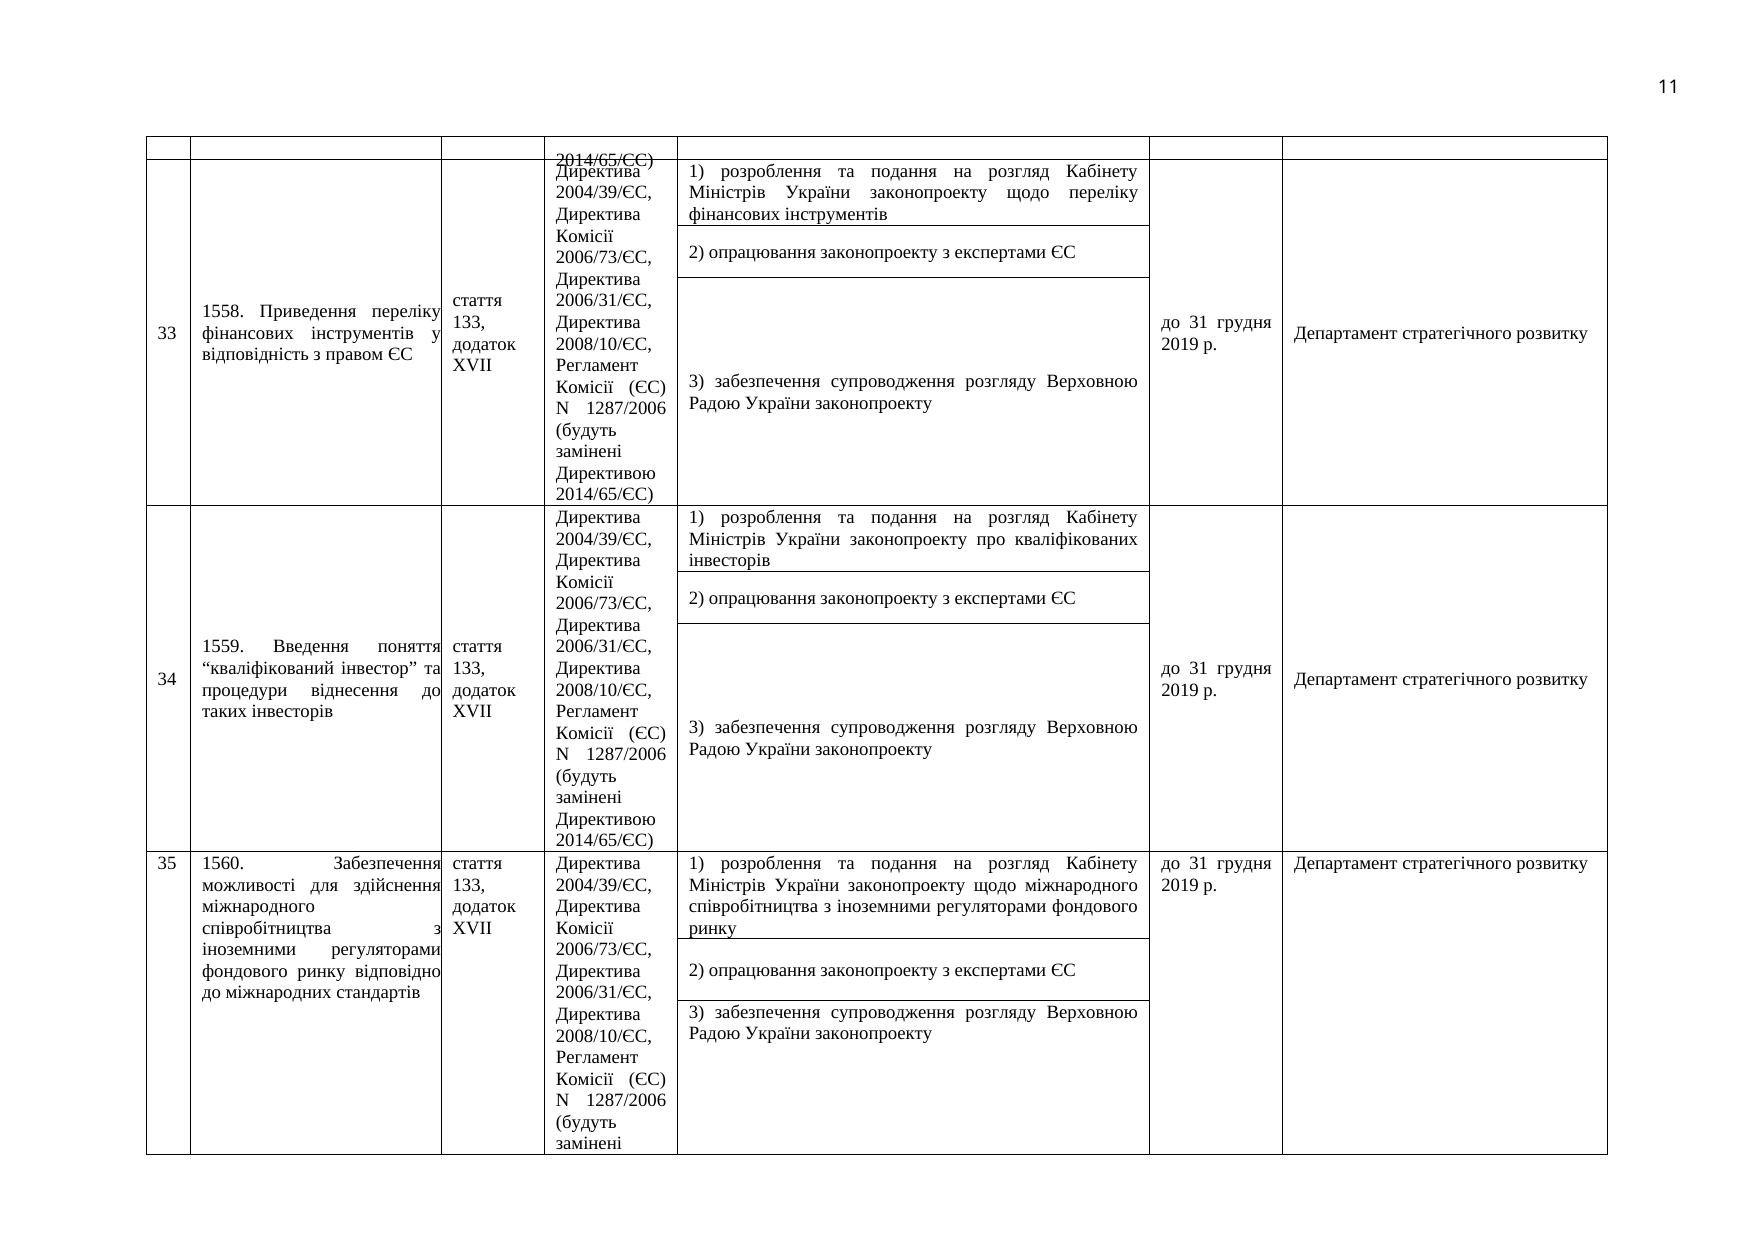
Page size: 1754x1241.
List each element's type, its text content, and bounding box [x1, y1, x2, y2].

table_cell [678, 1001, 1149, 1154]
table_cell 2) опрацювання законопроекту з експертами ЄС [678, 939, 1149, 1000]
table_cell до 31 грудня 2019 р. [1150, 506, 1282, 851]
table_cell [545, 160, 677, 505]
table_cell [545, 852, 677, 1154]
table_cell 2) опрацювання законопроекту з експертами ЄС [678, 572, 1149, 623]
table_cell 34 [147, 506, 190, 851]
table_cell Департамент стратегічного розвитку [1283, 160, 1607, 505]
table_cell 1560. Забезпечення можливості для здійснення міжнародного співробітництва з іноземними регуляторами фондового ринку відповідно до міжнародних стандартів [191, 852, 441, 1154]
table_cell Департамент стратегічного розвитку [1283, 852, 1607, 1154]
table_cell 3) забезпечення супроводження розгляду Верховною Радою України законопроекту [678, 278, 1149, 505]
table_cell Департамент стратегічного розвитку [1283, 506, 1607, 851]
table_cell 3) забезпечення супроводження розгляду Верховною Радою України законопроекту [678, 624, 1149, 851]
table_cell до 31 грудня 2019 р. [1150, 852, 1282, 1154]
table_cell 1) розроблення та подання на розгляд Кабінету Міністрів України законопроекту про кваліфікованих інвесторів [678, 506, 1149, 571]
table_cell 1559. Введення поняття “кваліфікований інвестор” та процедури віднесення до таких інвесторів [191, 506, 441, 851]
table_cell 2) опрацювання законопроекту з експертами ЄС [678, 226, 1149, 277]
table_cell 1) розроблення та подання на розгляд Кабінету Міністрів України законопроекту щодо переліку фінансових інструментів [678, 160, 1149, 224]
table_cell стаття 133, додаток XVII [442, 852, 544, 1154]
table_cell 1) розроблення та подання на розгляд Кабінету Міністрів України законопроекту щодо міжнародного співробітництва з іноземними регуляторами фондового ринку [678, 852, 1149, 938]
table_cell стаття 133, додаток XVII [442, 160, 544, 505]
table_cell 1558. Приведення переліку фінансових інструментів у відповідність з правом ЄС [191, 160, 441, 505]
table_cell 33 [147, 160, 190, 505]
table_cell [678, 137, 1149, 159]
table_cell стаття 133, додаток XVII [442, 506, 544, 851]
table_cell 35 [147, 852, 190, 1154]
table_cell до 31 грудня 2019 р. [1150, 160, 1282, 505]
